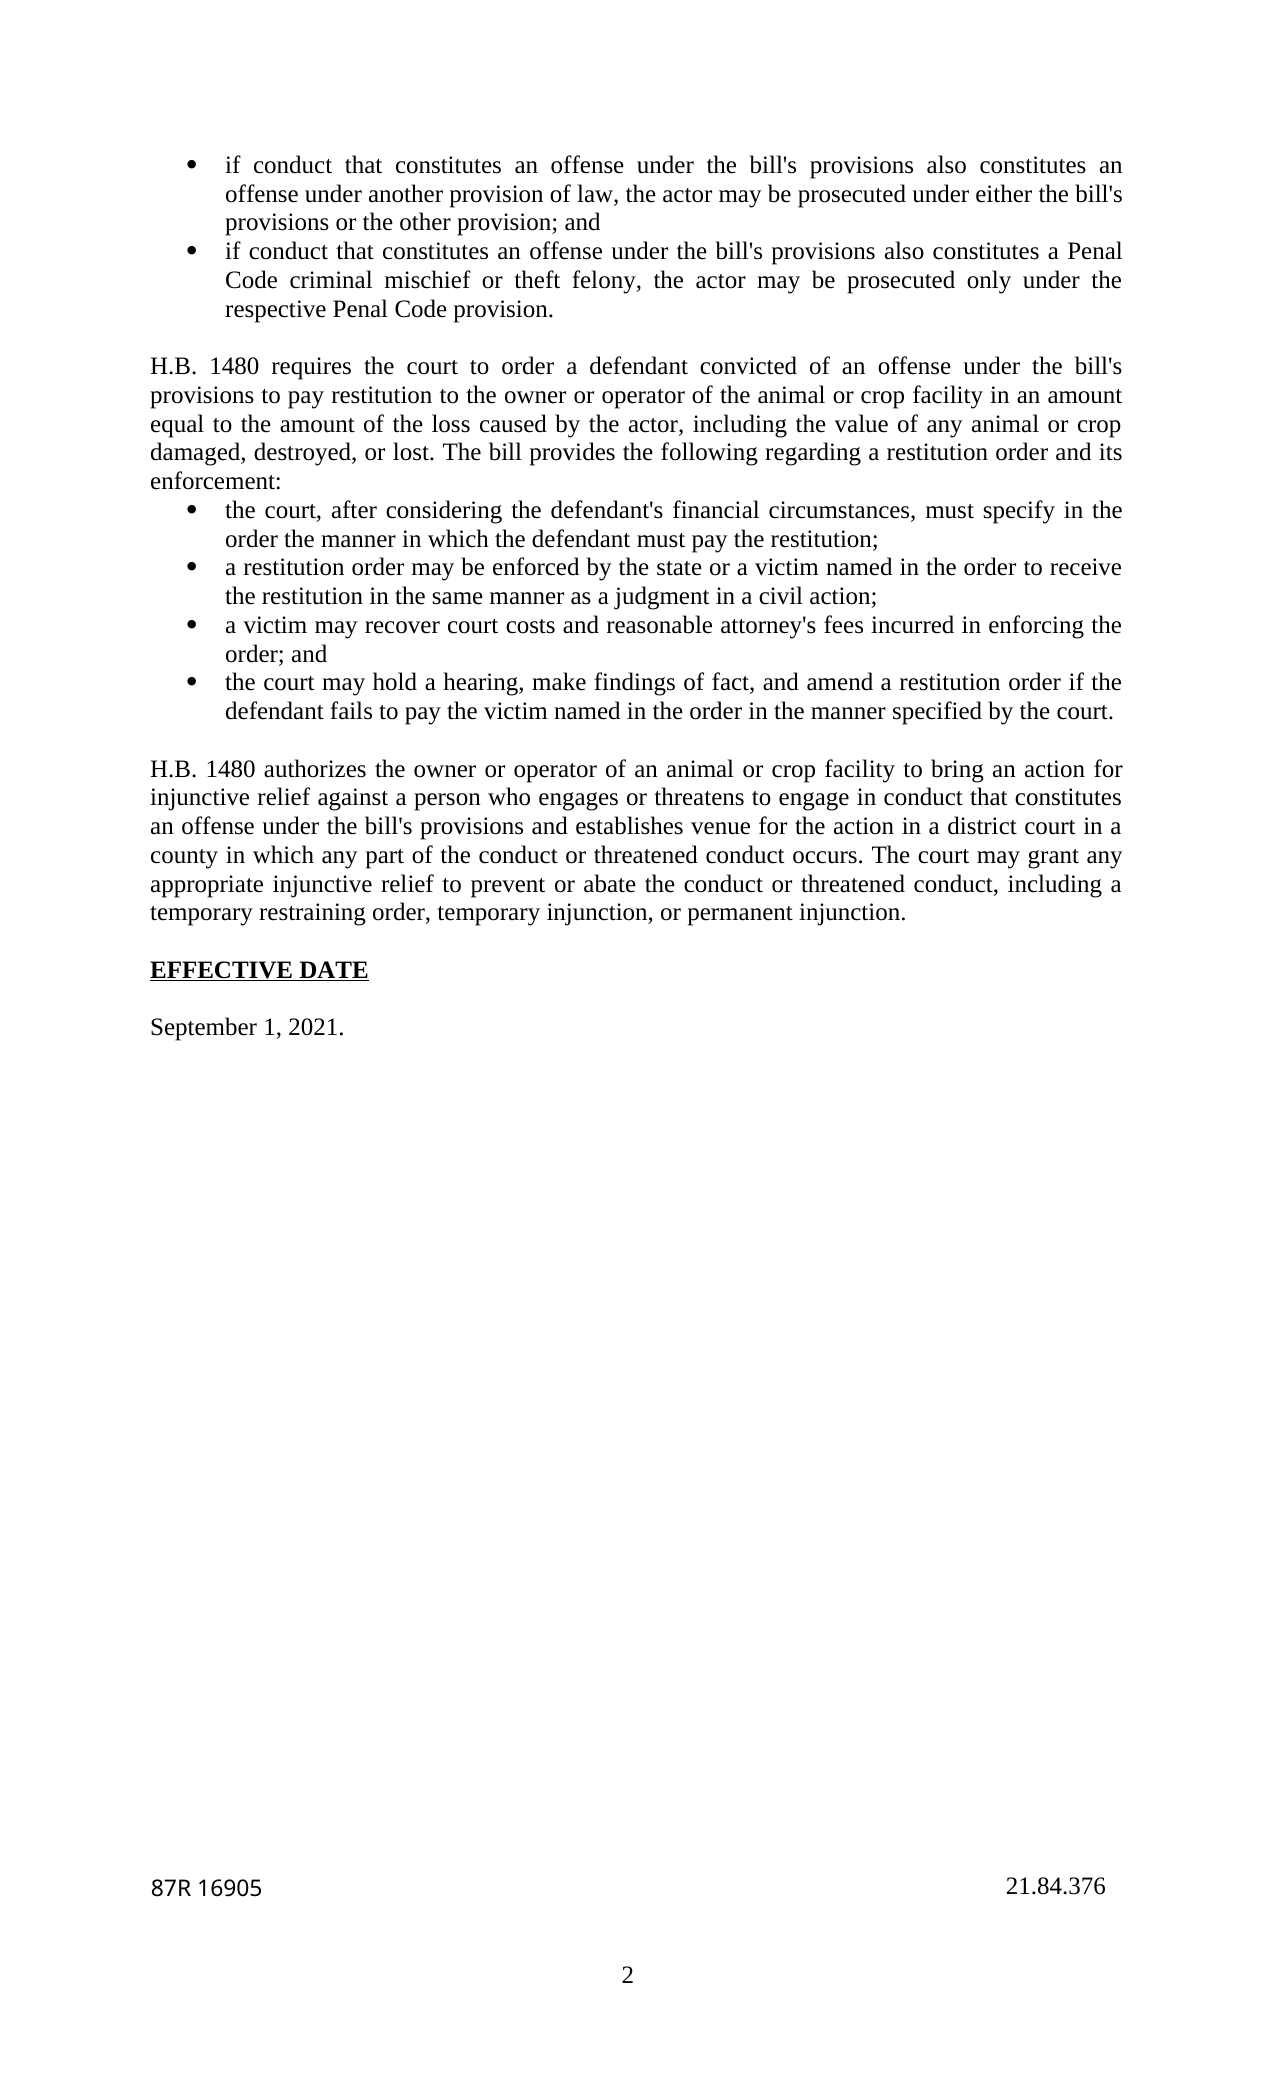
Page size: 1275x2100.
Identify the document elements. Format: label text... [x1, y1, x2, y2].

table_cell EFFECTIVE DATE September 1, 2021. [138, 955, 1136, 1070]
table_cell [138, 150, 1136, 955]
